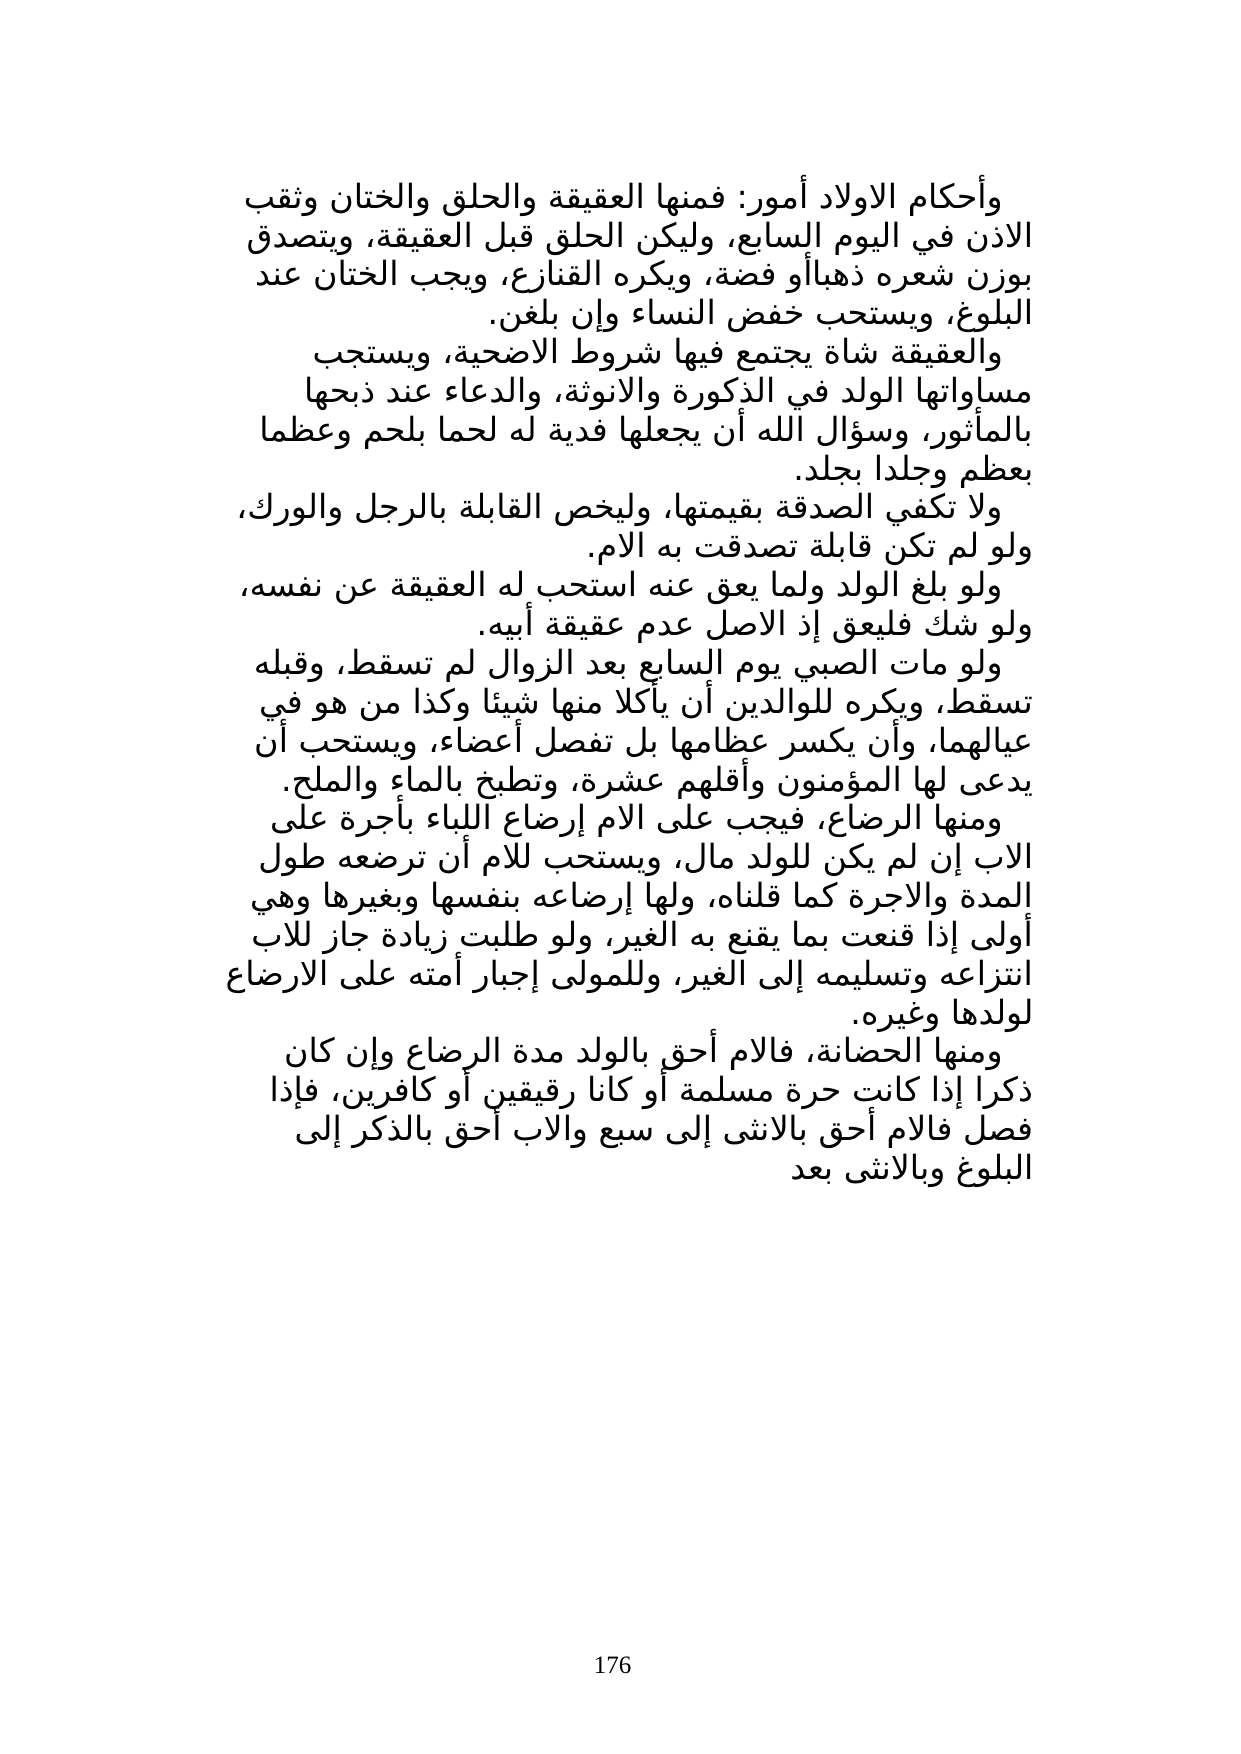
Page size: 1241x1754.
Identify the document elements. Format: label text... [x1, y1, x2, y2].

text والعقيقة شاة يجتمع فيها شروط الاضحية، ويستجب مساواتها الولد في الذكورة والانوثة، والدعاء عند ذبحها بالمأثور، وسؤال الله أن يجعلها فدية له لحما بلحم وعظما بعظم وجلدا بجلد. [222, 333, 1033, 488]
text ومنها الرضاع، فيجب على الام إرضاع اللباء بأجرة على الاب إن لم يكن للولد مال، ويستحب للام أن ترضعه طول المدة والاجرة كما قلناه، ولها إرضاعه بنفسها وبغيرها وهي أولى إذا قنعت بما يقنع به الغير، ولو طلبت زيادة جاز للاب انتزاعه وتسليمه إلى الغير، وللمولى إجبار أمته على الارضاع لولدها وغيره. [222, 799, 1033, 1032]
text ولو بلغ الولد ولما يعق عنه استحب له العقيقة عن نفسه، ولو شك فليعق إذ الاصل عدم عقيقة أبيه. [222, 566, 1033, 643]
text ومنها الحضانة، فالام أحق بالولد مدة الرضاع وإن كان ذكرا إذا كانت حرة مسلمة أو كانا رقيقين أو كافرين، فإذا فصل فالام أحق بالانثى إلى سبع والاب أحق بالذكر إلى البلوغ وبالانثى بعد [222, 1032, 1033, 1187]
text ولو مات الصبي يوم السابع بعد الزوال لم تسقط، وقبله تسقط، ويكره للوالدين أن يأكلا منها شيئا وكذا من هو في عيالهما، وأن يكسر عظامها بل تفصل أعضاء، ويستحب أن يدعى لها المؤمنون وأقلهم عشرة، وتطبخ بالماء والملح. [222, 643, 1033, 799]
text وأحكام الاولاد أمور: فمنها العقيقة والحلق والختان وثقب الاذن في اليوم السابع، وليكن الحلق قبل العقيقة، ويتصدق بوزن شعره ذهباأو فضة، ويكره القنازع، ويجب الختان عند البلوغ، ويستحب خفض النساء وإن بلغن. [222, 177, 1033, 333]
text ولا تكفي الصدقة بقيمتها، وليخص القابلة بالرجل والورك، ولو لم تكن قابلة تصدقت به الام. [222, 488, 1033, 566]
